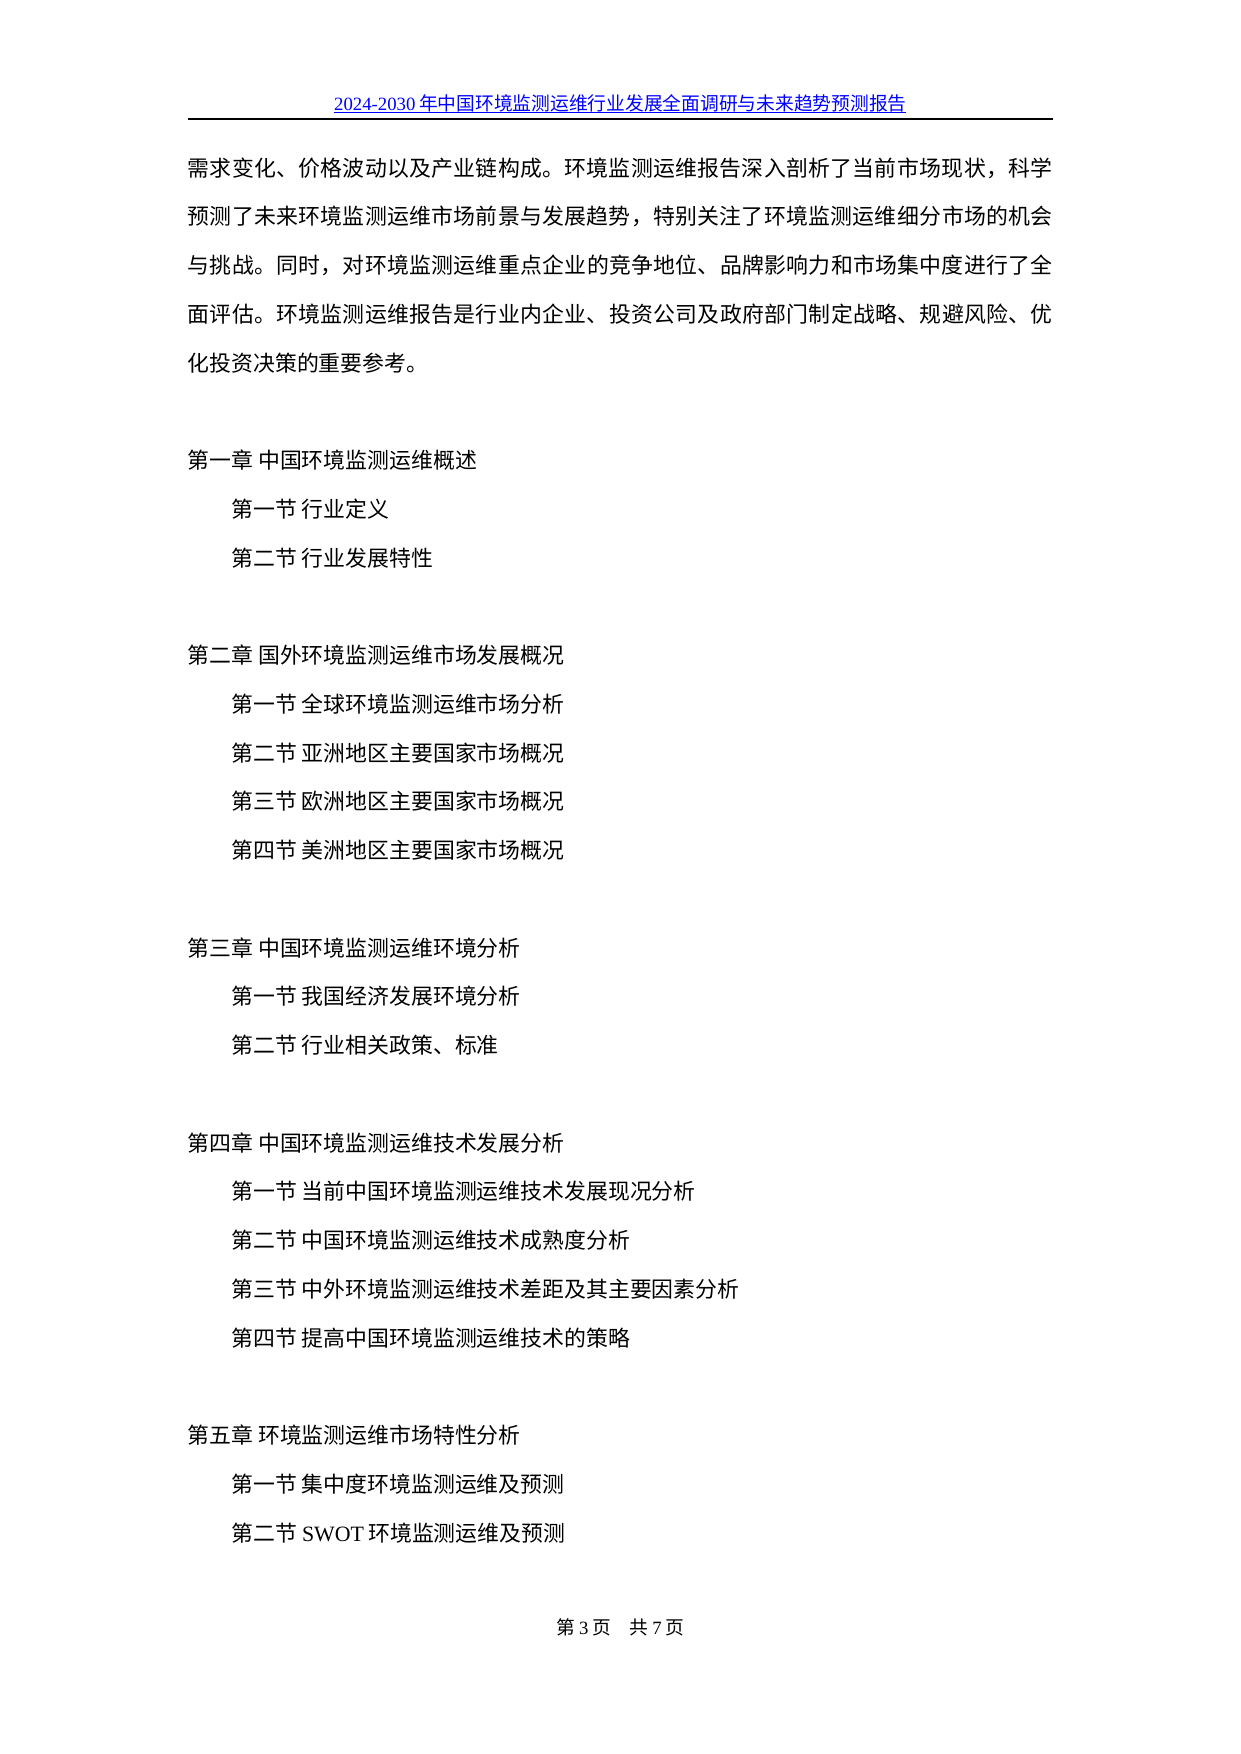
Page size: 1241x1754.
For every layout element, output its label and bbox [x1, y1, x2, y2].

text [187, 150, 1053, 1548]
